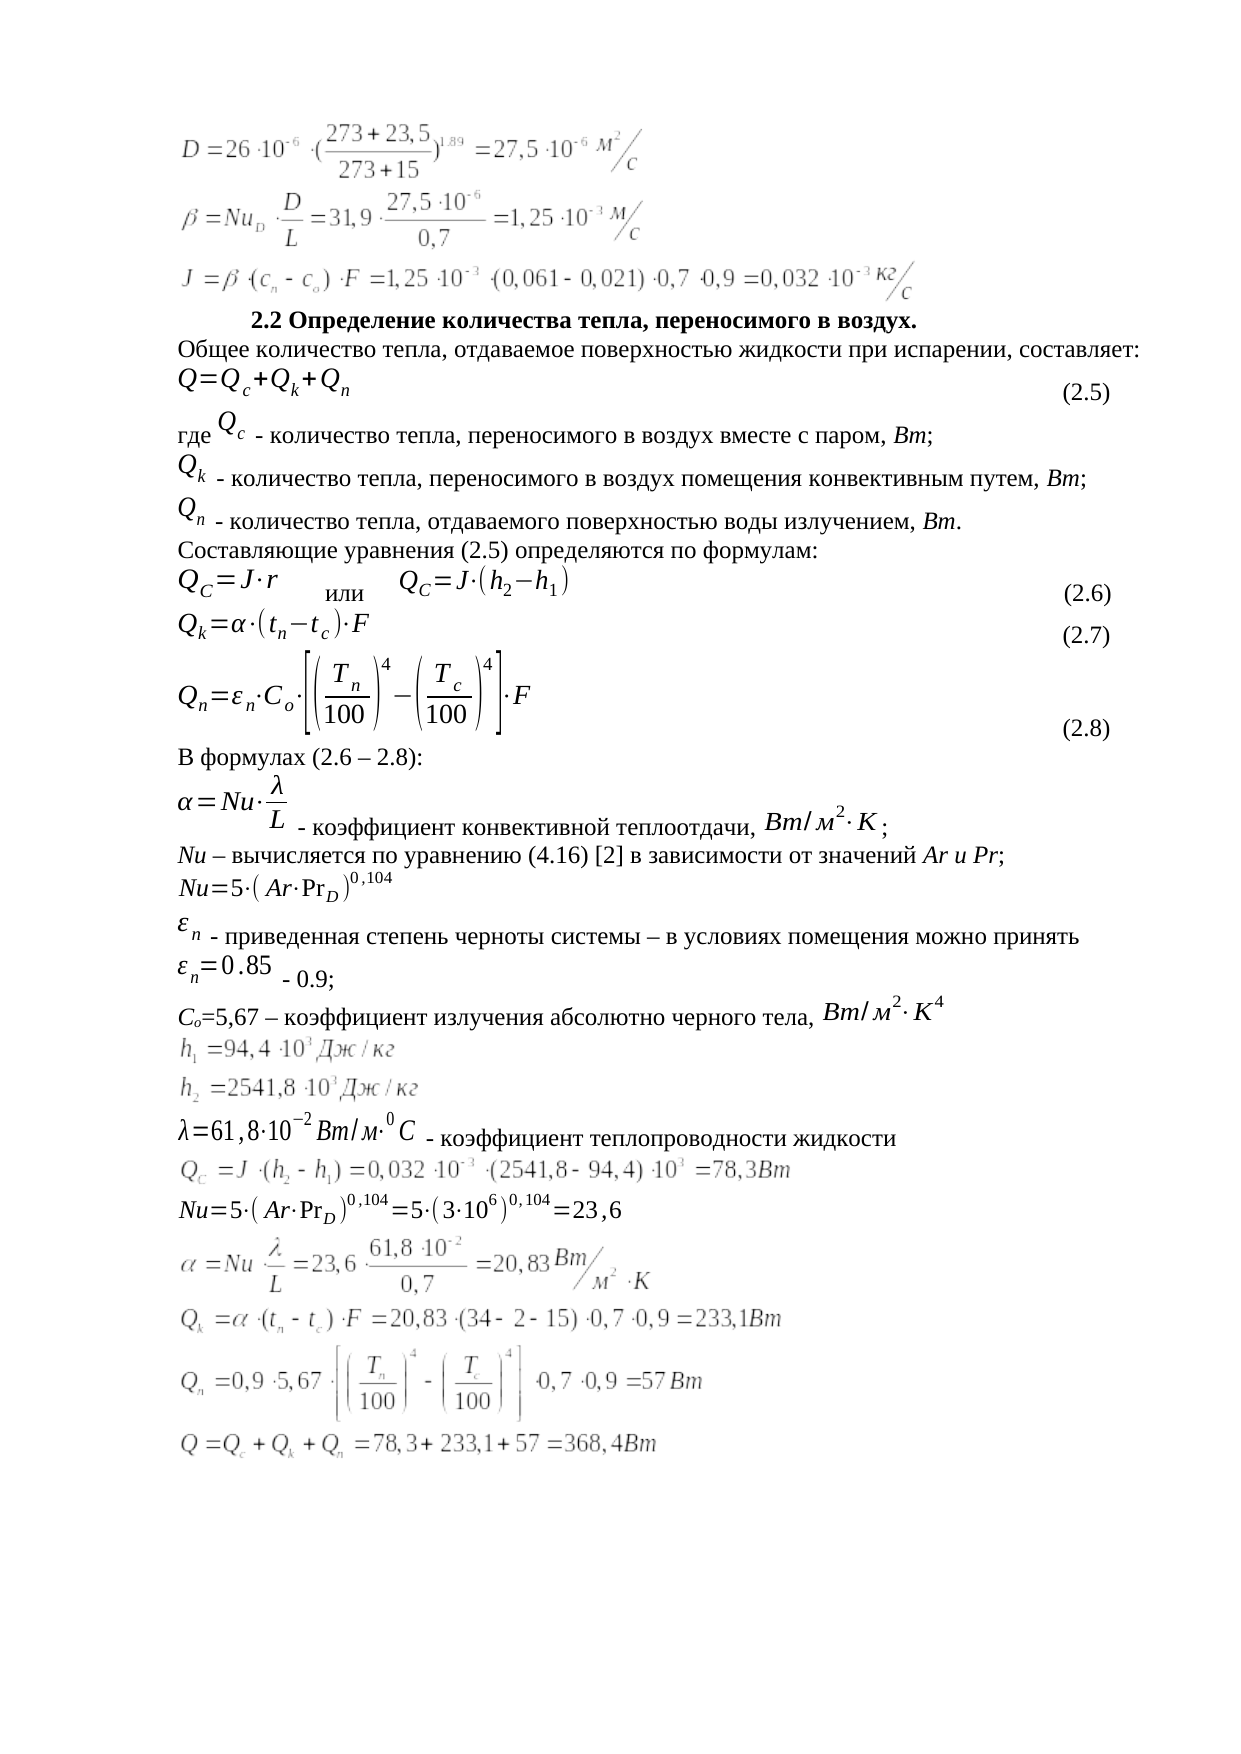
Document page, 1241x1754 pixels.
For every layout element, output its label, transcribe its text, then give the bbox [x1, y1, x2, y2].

text - количество тепла, переносимого в воздух помещения конвективным путем, Вт; [177, 449, 1152, 492]
text - коэффициент конвективной теплоотдачи, ; [177, 771, 1152, 841]
text - приведенная степень черноты системы – в условиях помещения можно принять - 0.9; [177, 907, 1152, 993]
text - количество тепла, отдаваемого поверхностью воды излучением, Вт. [177, 492, 1152, 535]
text Nu – вычисляется по уравнению (4.16) [2] в зависимости от значений Ar и Pr; [177, 841, 1152, 869]
text - коэффициент теплопроводности жидкости [177, 1109, 1152, 1152]
text В формулах (2.6 – 2.8): [177, 742, 1152, 771]
text Со=5,67 – коэффициент излучения абсолютно черного тела, [177, 993, 1152, 1031]
text где - количество тепла, переносимого в воздух вместе с паром, Вт; [177, 406, 1152, 449]
text Составляющие уравнения (2.5) определяются по формулам: [177, 535, 1152, 563]
text или (2.6) [177, 563, 1152, 606]
text Общее количество тепла, отдаваемое поверхностью жидкости при испарении, составляет: [177, 334, 1152, 363]
text (2.5) [177, 363, 1152, 406]
text (2.7) [177, 606, 1152, 649]
list Определение количества тепла, переносимого в воздух. [251, 306, 1152, 334]
text (2.8) [177, 649, 1152, 742]
